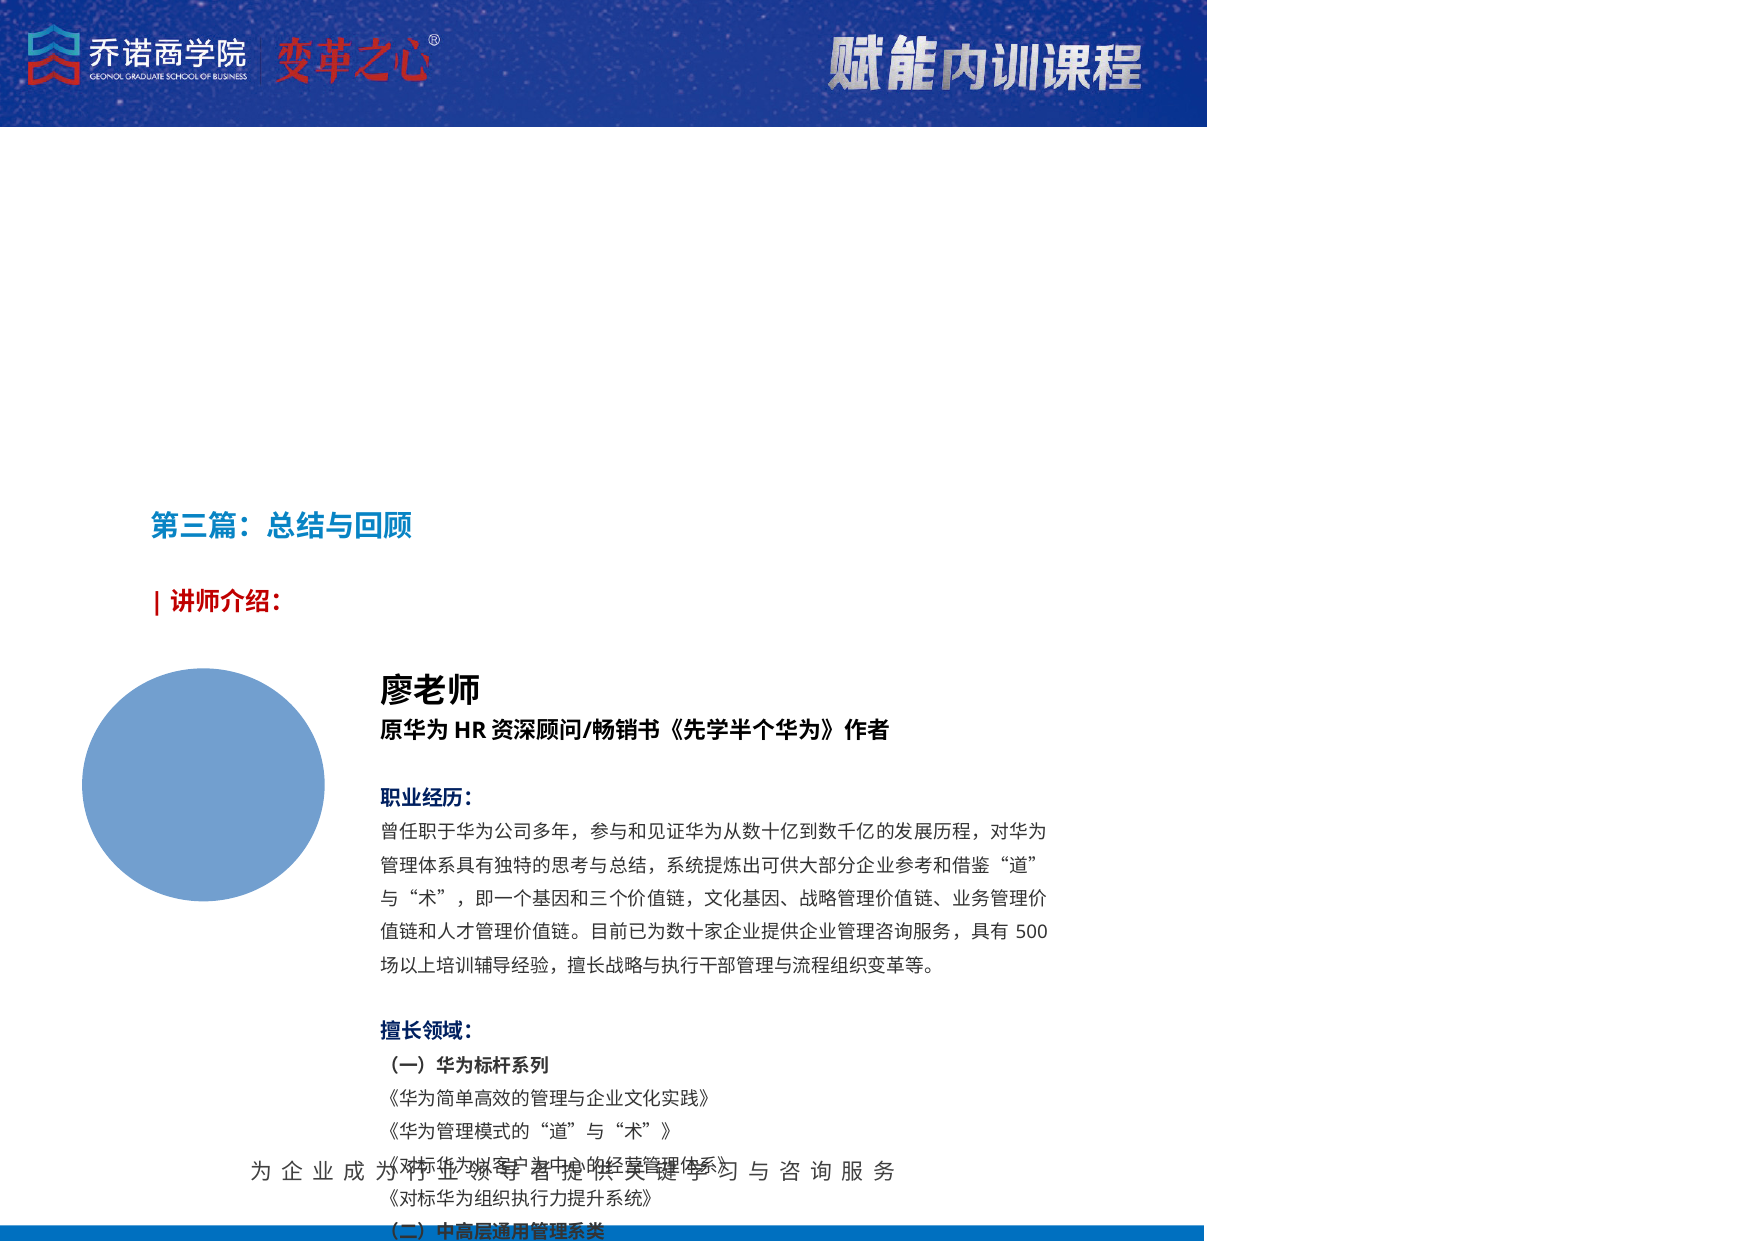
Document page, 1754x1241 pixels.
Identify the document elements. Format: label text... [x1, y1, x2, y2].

text 第三篇：总结与回顾 [150, 491, 1604, 556]
text | 讲师介绍： [150, 567, 1604, 632]
picture [0, 0, 1207, 127]
